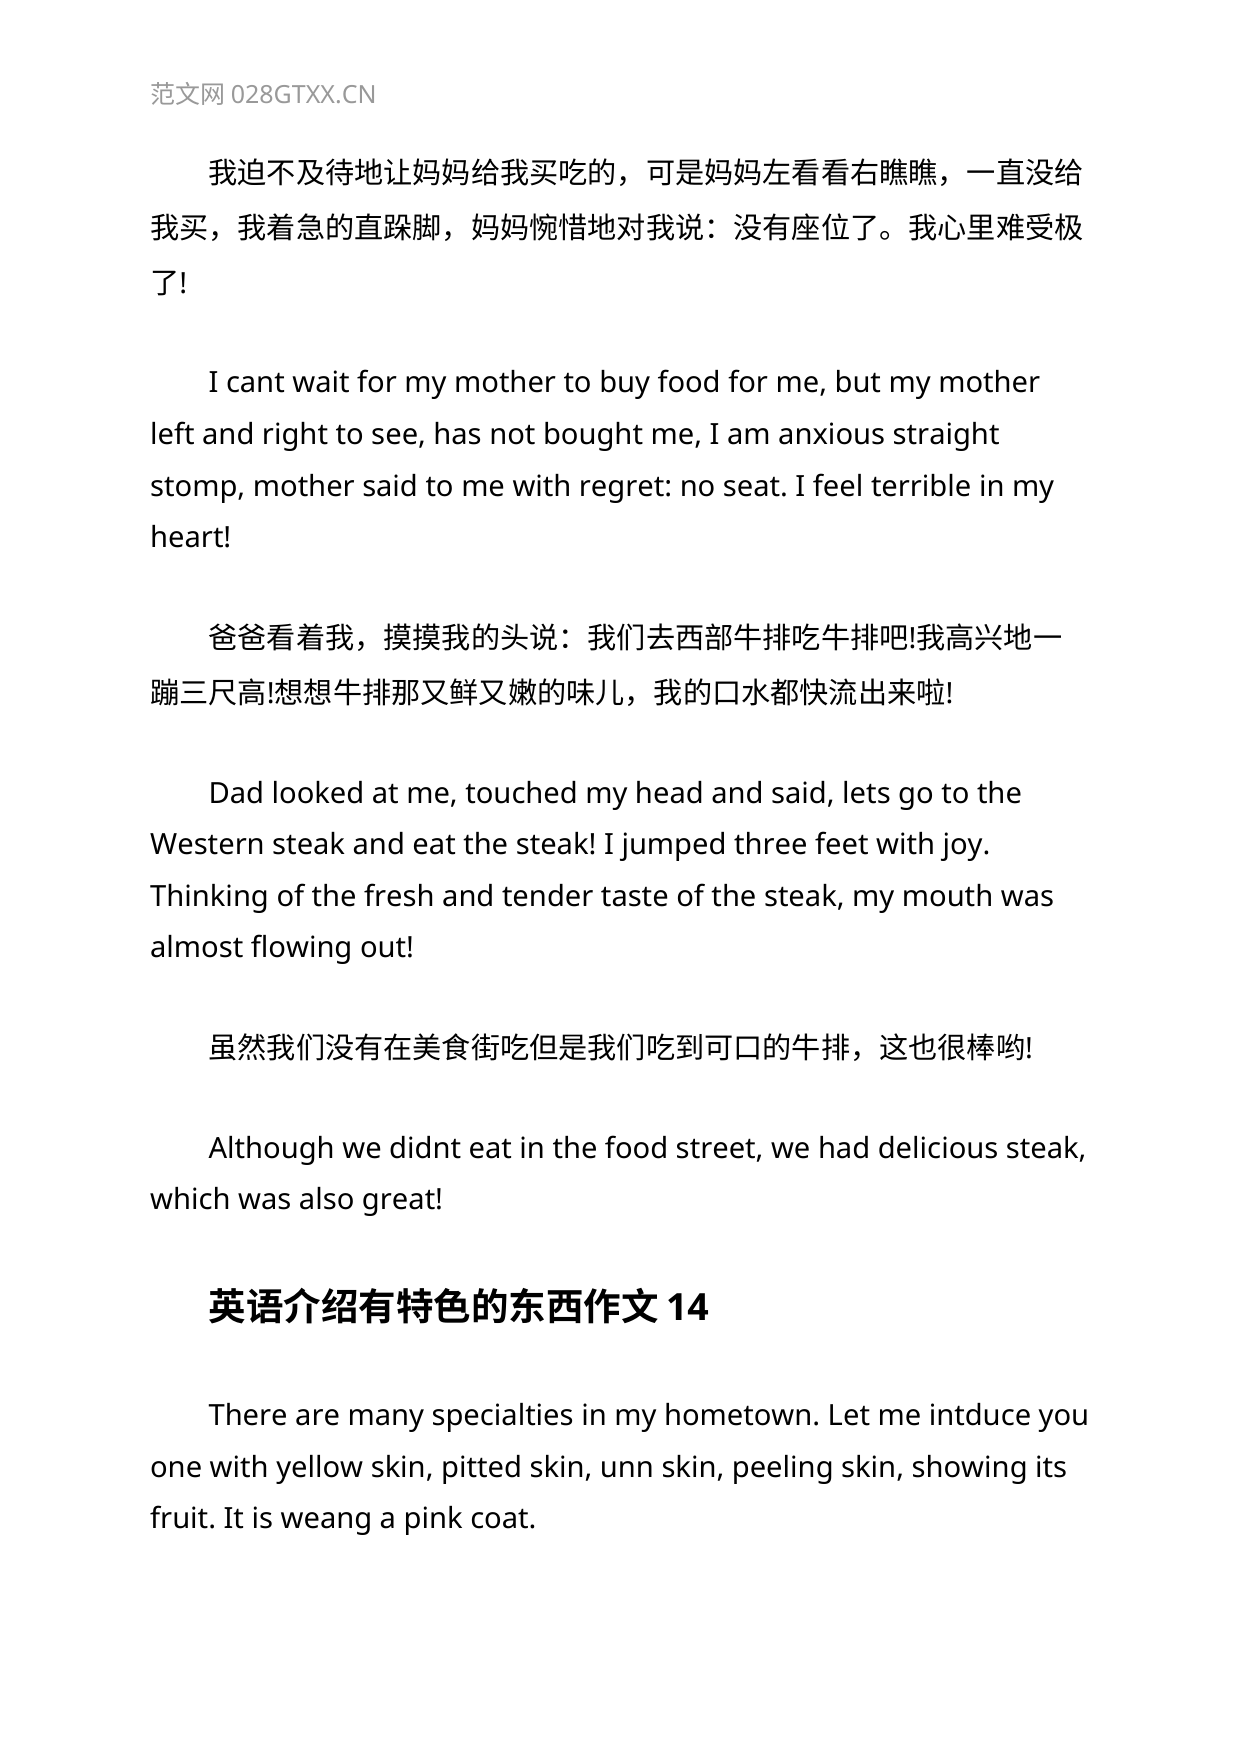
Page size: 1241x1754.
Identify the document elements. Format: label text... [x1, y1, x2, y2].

text Although we didnt eat in the food street, we had delicious steak, which was also great! [150, 1127, 1090, 1218]
text 爸爸看着我，摸摸我的头说：我们去西部牛排吃牛排吧!我高兴地一蹦三尺高!想想牛排那又鲜又嫩的味儿，我的口水都快流出来啦! [150, 615, 1090, 712]
text Dad looked at me, touched my head and said, lets go to the Western steak and eat the steak! I jumped three feet with joy. Thinking of the fresh and tender taste of the steak, my mouth was almost flowing out! [150, 772, 1090, 966]
text 英语介绍有特色的东西作文14 [150, 1277, 1090, 1331]
text I cant wait for my mother to buy food for me, but my mother left and right to see, has not bought me, I am anxious straight stomp, mother said to me with regret: no seat. I feel terrible in my heart! [150, 362, 1090, 556]
text 虽然我们没有在美食街吃但是我们吃到可口的牛排，这也很棒哟! [150, 1025, 1090, 1067]
text 我迫不及待地让妈妈给我买吃的，可是妈妈左看看右瞧瞧，一直没给我买，我着急的直跺脚，妈妈惋惜地对我说：没有座位了。我心里难受极了! [150, 150, 1090, 302]
text There are many specialties in my hometown. Let me intduce you one with yellow skin, pitted skin, unn skin, peeling skin, showing its fruit. It is weang a pink coat. [150, 1394, 1090, 1537]
